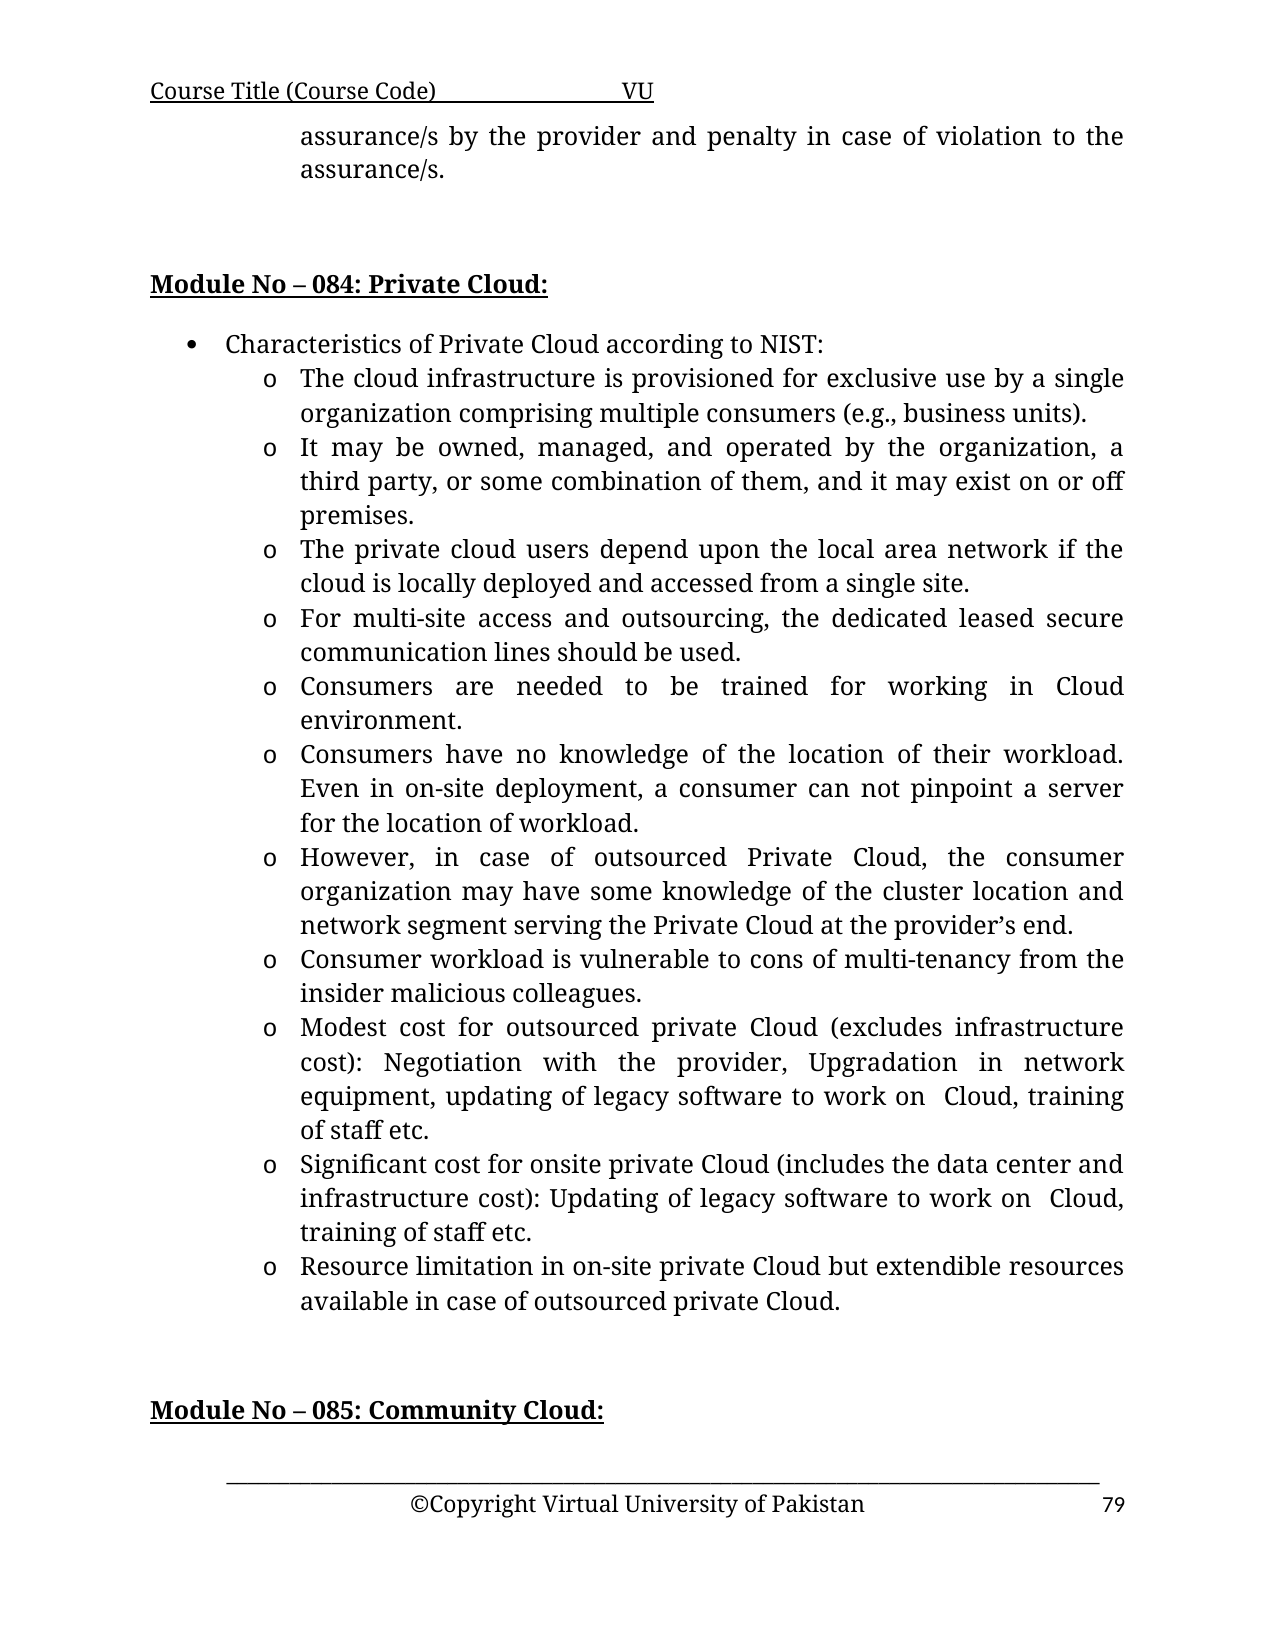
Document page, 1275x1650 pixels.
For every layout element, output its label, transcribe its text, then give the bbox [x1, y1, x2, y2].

list Consumers are needed to be trained for working in Cloud environment. [262, 668, 1125, 737]
list Characteristics of Private Cloud according to NIST: [187, 327, 1125, 361]
list The private cloud users depend upon the local area network if the cloud is locally deployed and accessed from a single site. [262, 532, 1125, 600]
list The cloud infrastructure is provisioned for exclusive use by a single organization comprising multiple consumers (e.g., business units). [262, 361, 1125, 429]
list It may be owned, managed, and operated by the organization, a third party, or some combination of them, and it may exist on or off premises. [262, 429, 1125, 532]
list Modest cost for outsourced private Cloud (excludes infrastructure cost): Negotiation with the provider, Upgradation in network equipment, updating of legacy software to work on Cloud, training of staff etc. [262, 1010, 1125, 1146]
list Consumer workload is vulnerable to cons of multi-tenancy from the insider malicious colleagues. [262, 942, 1125, 1010]
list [262, 118, 1125, 186]
list Resource limitation in on-site private Cloud but extendible resources available in case of outsourced private Cloud. [262, 1249, 1125, 1317]
text Module No – 084: Private Cloud: [150, 267, 1125, 301]
list For multi-site access and outsourcing, the dedicated leased secure communication lines should be used. [262, 600, 1125, 668]
list Consumers have no knowledge of the location of their workload. Even in on-site deployment, a consumer can not pinpoint a server for the location of workload. [262, 737, 1125, 839]
list However, in case of outsourced Private Cloud, the consumer organization may have some knowledge of the cluster location and network segment serving the Private Cloud at the provider’s end. [262, 839, 1125, 942]
text Module No – 085: Community Cloud: [150, 1393, 1125, 1427]
list Significant cost for onsite private Cloud (includes the data center and infrastructure cost): Updating of legacy software to work on Cloud, training of staff etc. [262, 1146, 1125, 1249]
